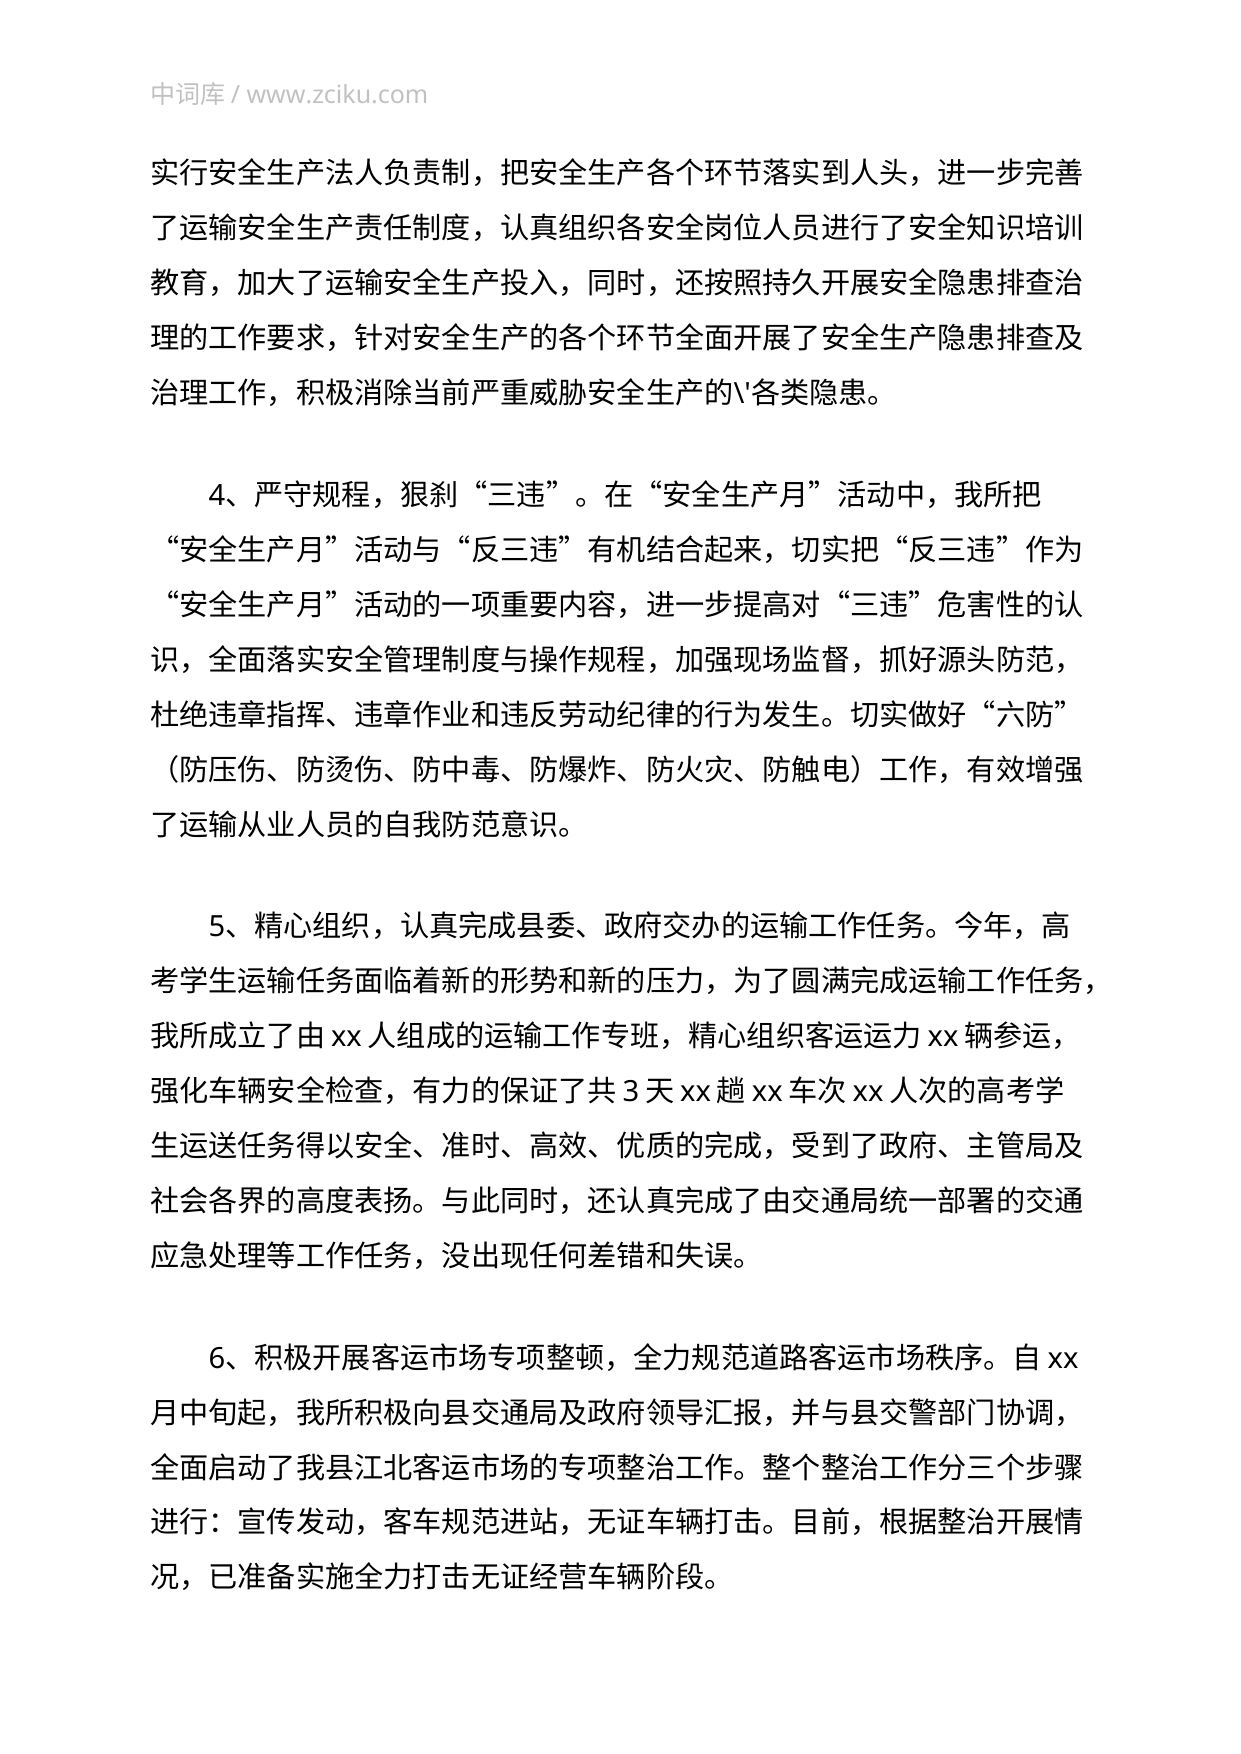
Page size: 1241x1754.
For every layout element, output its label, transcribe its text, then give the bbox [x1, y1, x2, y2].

text 4、严守规程，狠刹“三违”。在“安全生产月”活动中，我所把“安全生产月”活动与“反三违”有机结合起来，切实把“反三违”作为“安全生产月”活动的一项重要内容，进一步提高对“三违”危害性的认识，全面落实安全管理制度与操作规程，加强现场监督，抓好源头防范，杜绝违章指挥、违章作业和违反劳动纪律的行为发生。切实做好“六防”（防压伤、防烫伤、防中毒、防爆炸、防火灾、防触电）工作，有效增强了运输从业人员的自我防范意识。 [150, 472, 1090, 843]
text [150, 150, 1090, 412]
text 5、精心组织，认真完成县委、政府交办的运输工作任务。今年，高考学生运输任务面临着新的形势和新的压力，为了圆满完成运输工作任务，我所成立了由xx人组成的运输工作专班，精心组织客运运力xx辆参运，强化车辆安全检查，有力的保证了共3天xx趟xx车次xx人次的高考学生运送任务得以安全、准时、高效、优质的完成，受到了政府、主管局及社会各界的高度表扬。与此同时，还认真完成了由交通局统一部署的交通应急处理等工作任务，没出现任何差错和失误。 [150, 903, 1090, 1275]
text 6、积极开展客运市场专项整顿，全力规范道路客运市场秩序。自xx月中旬起，我所积极向县交通局及政府领导汇报，并与县交警部门协调，全面启动了我县江北客运市场的专项整治工作。整个整治工作分三个步骤进行：宣传发动，客车规范进站，无证车辆打击。目前，根据整治开展情况，已准备实施全力打击无证经营车辆阶段。 [150, 1334, 1090, 1596]
